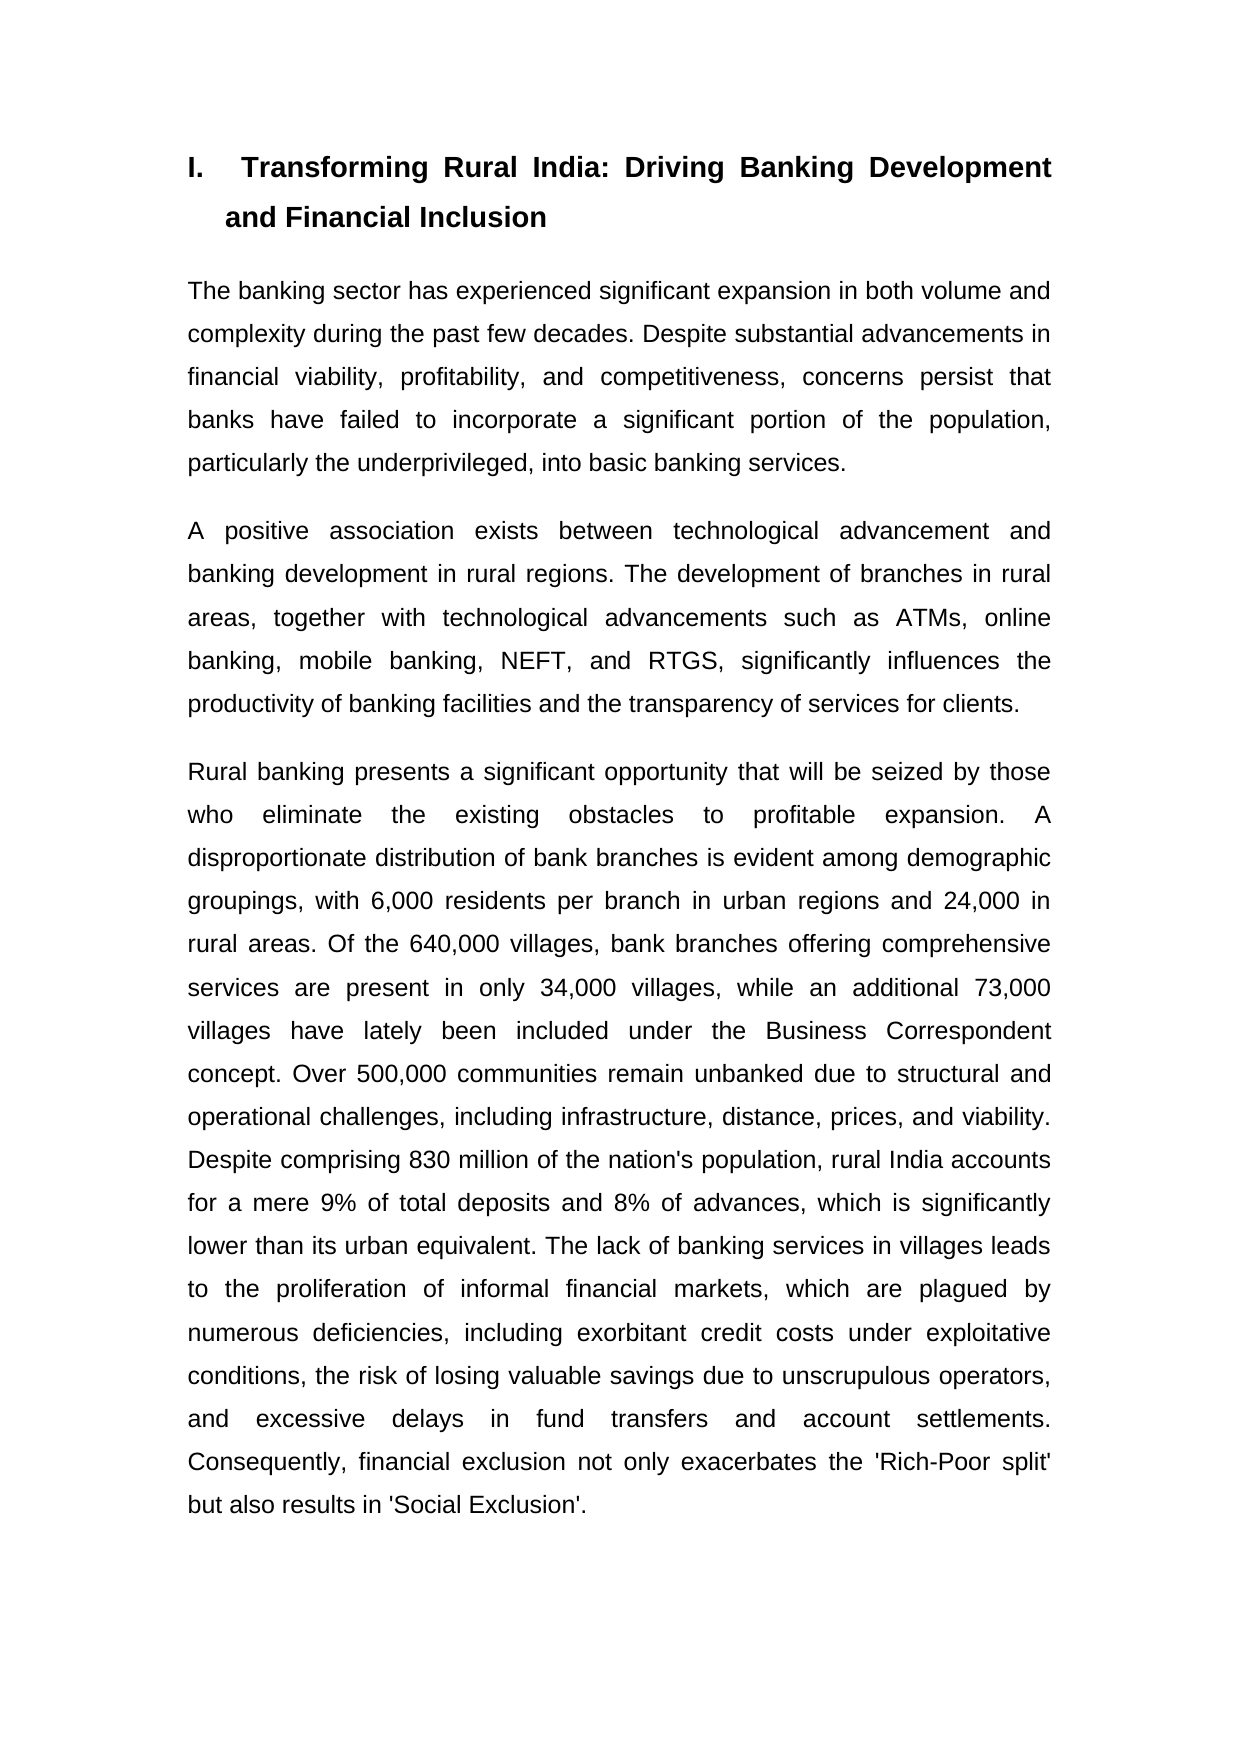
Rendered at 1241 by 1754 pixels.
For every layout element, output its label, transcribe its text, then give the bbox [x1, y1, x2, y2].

text I. Transforming Rural India: Driving Banking Development and Financial Inclusion [187, 150, 1053, 234]
text A positive association exists between technological advancement and banking development in rural regions. The development of branches in rural areas, together with technological advancements such as ATMs, online banking, mobile banking, NEFT, and RTGS, significantly influences the productivity of banking facilities and the transparency of services for clients. [187, 516, 1053, 717]
text The banking sector has experienced significant expansion in both volume and complexity during the past few decades. Despite substantial advancements in financial viability, profitability, and competitiveness, concerns persist that banks have failed to incorporate a significant portion of the population, particularly the underprivileged, into basic banking services. [187, 276, 1053, 477]
text Rural banking presents a significant opportunity that will be seized by those who eliminate the existing obstacles to profitable expansion. A disproportionate distribution of bank branches is evident among demographic groupings, with 6,000 residents per branch in urban regions and 24,000 in rural areas. Of the 640,000 villages, bank branches offering comprehensive services are present in only 34,000 villages, while an additional 73,000 villages have lately been included under the Business Correspondent concept. Over 500,000 communities remain unbanked due to structural and operational challenges, including infrastructure, distance, prices, and viability. Despite comprising 830 million of the nation's population, rural India accounts for a mere 9% of total deposits and 8% of advances, which is significantly lower than its urban equivalent. The lack of banking services in villages leads to the proliferation of informal financial markets, which are plagued by numerous deficiencies, including exorbitant credit costs under exploitative conditions, the risk of losing valuable savings due to unscrupulous operators, and excessive delays in fund transfers and account settlements. Consequently, financial exclusion not only exacerbates the 'Rich-Poor split' but also results in 'Social Exclusion'. [187, 757, 1053, 1519]
